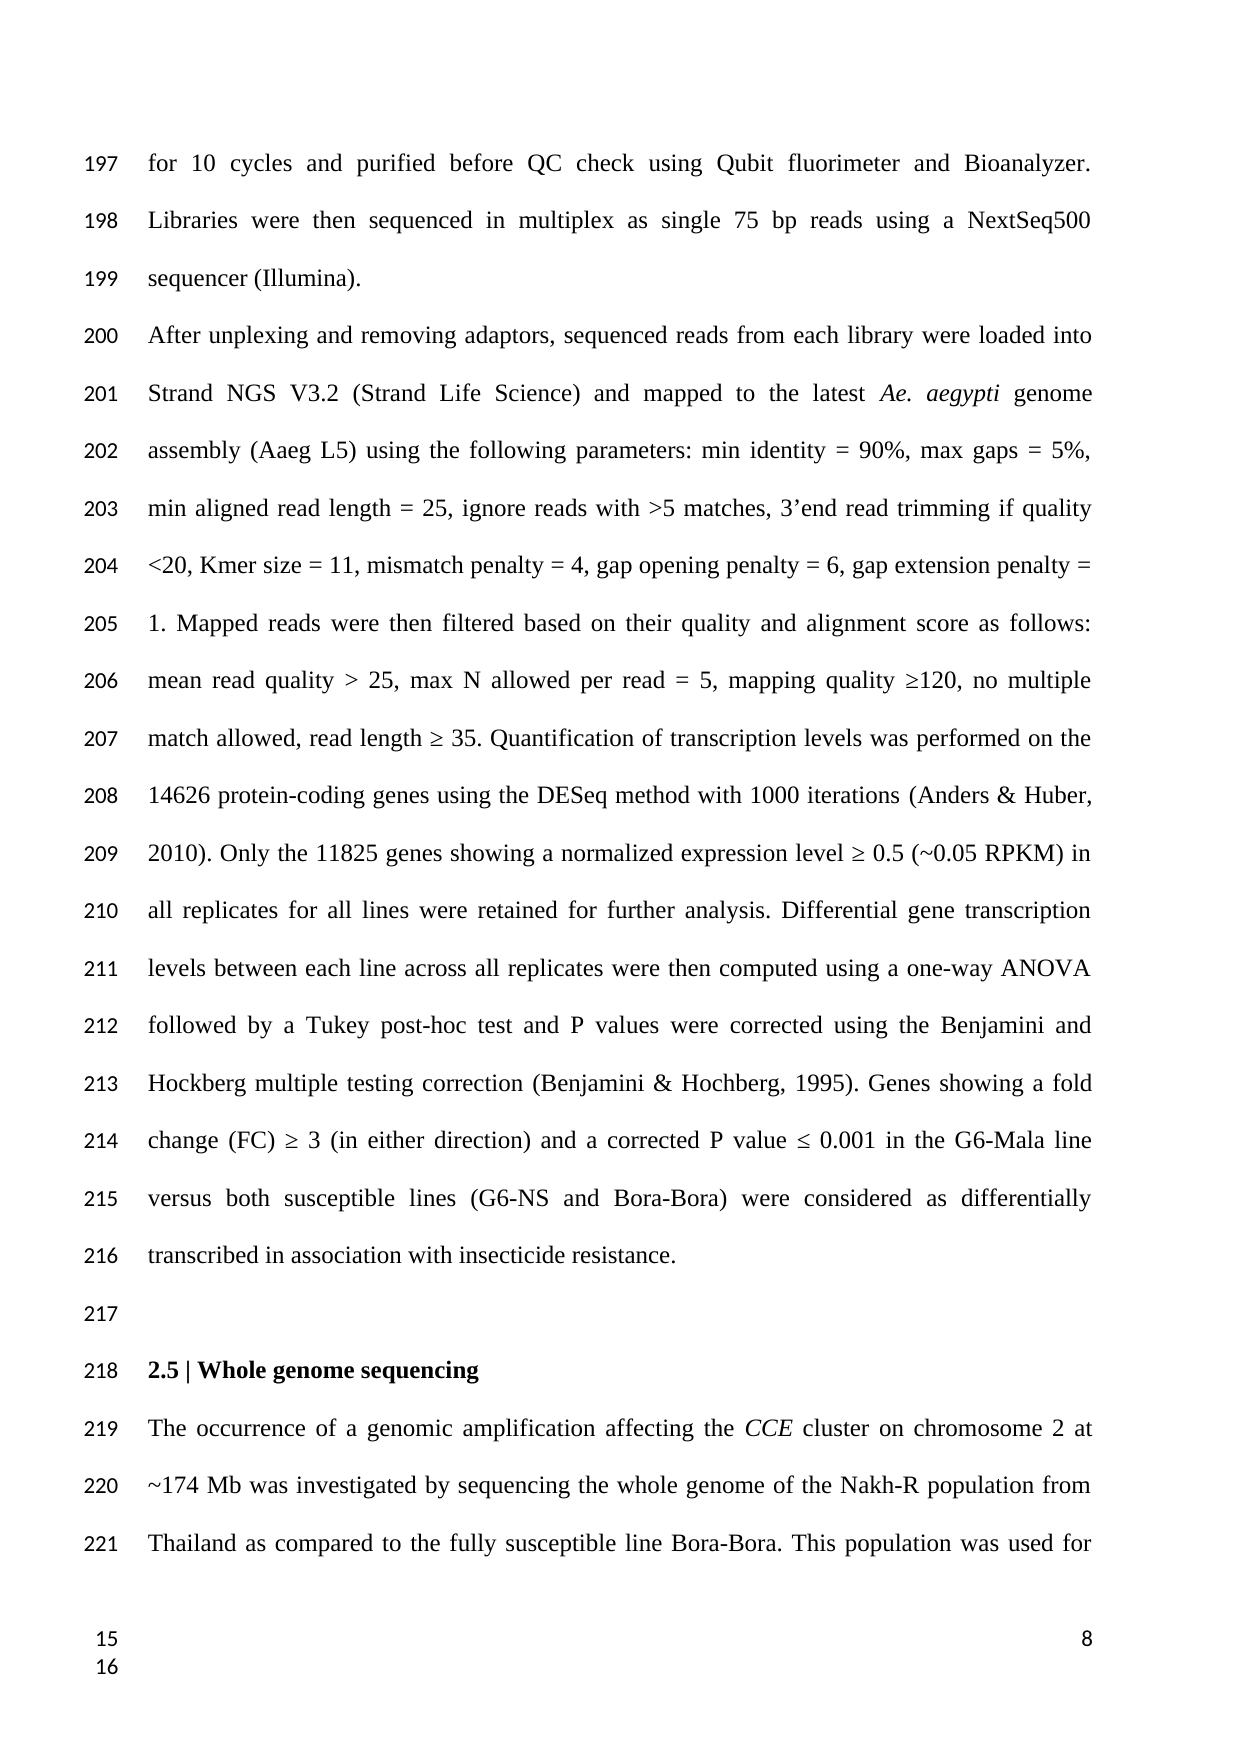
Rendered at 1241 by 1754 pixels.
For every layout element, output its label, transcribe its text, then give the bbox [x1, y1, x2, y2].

text 2.5 | Whole genome sequencing [148, 1355, 1093, 1384]
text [148, 148, 1093, 291]
text After unplexing and removing adaptors, sequenced reads from each library were loaded into Strand NGS V3.2 (Strand Life Science) and mapped to the latest Ae. aegypti genome assembly (Aaeg L5) using the following parameters: min identity = 90%, max gaps = 5%, min aligned read length = 25, ignore reads with >5 matches, 3’end read trimming if quality <20, Kmer size = 11, mismatch penalty = 4, gap opening penalty = 6, gap extension penalty = 1. Mapped reads were then filtered based on their quality and alignment score as follows: mean read quality > 25, max N allowed per read = 5, mapping quality ≥120, no multiple match allowed, read length ≥ 35. Quantification of transcription levels was performed on the 14626 protein-coding genes using the DESeq method with 1000 iterations (Anders & Huber, 2010). Only the 11825 genes showing a normalized expression level ≥ 0.5 (~0.05 RPKM) in all replicates for all lines were retained for further analysis. Differential gene transcription levels between each line across all replicates were then computed using a one-way ANOVA followed by a Tukey post-hoc test and P values were corrected using the Benjamini and Hockberg multiple testing correction (Benjamini & Hochberg, 1995). Genes showing a fold change (FC) ≥ 3 (in either direction) and a corrected P value ≤ 0.001 in the G6-Mala line versus both susceptible lines (G6-NS and Bora-Bora) were considered as differentially transcribed in association with insecticide resistance. [148, 320, 1093, 1269]
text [148, 1413, 1093, 1556]
